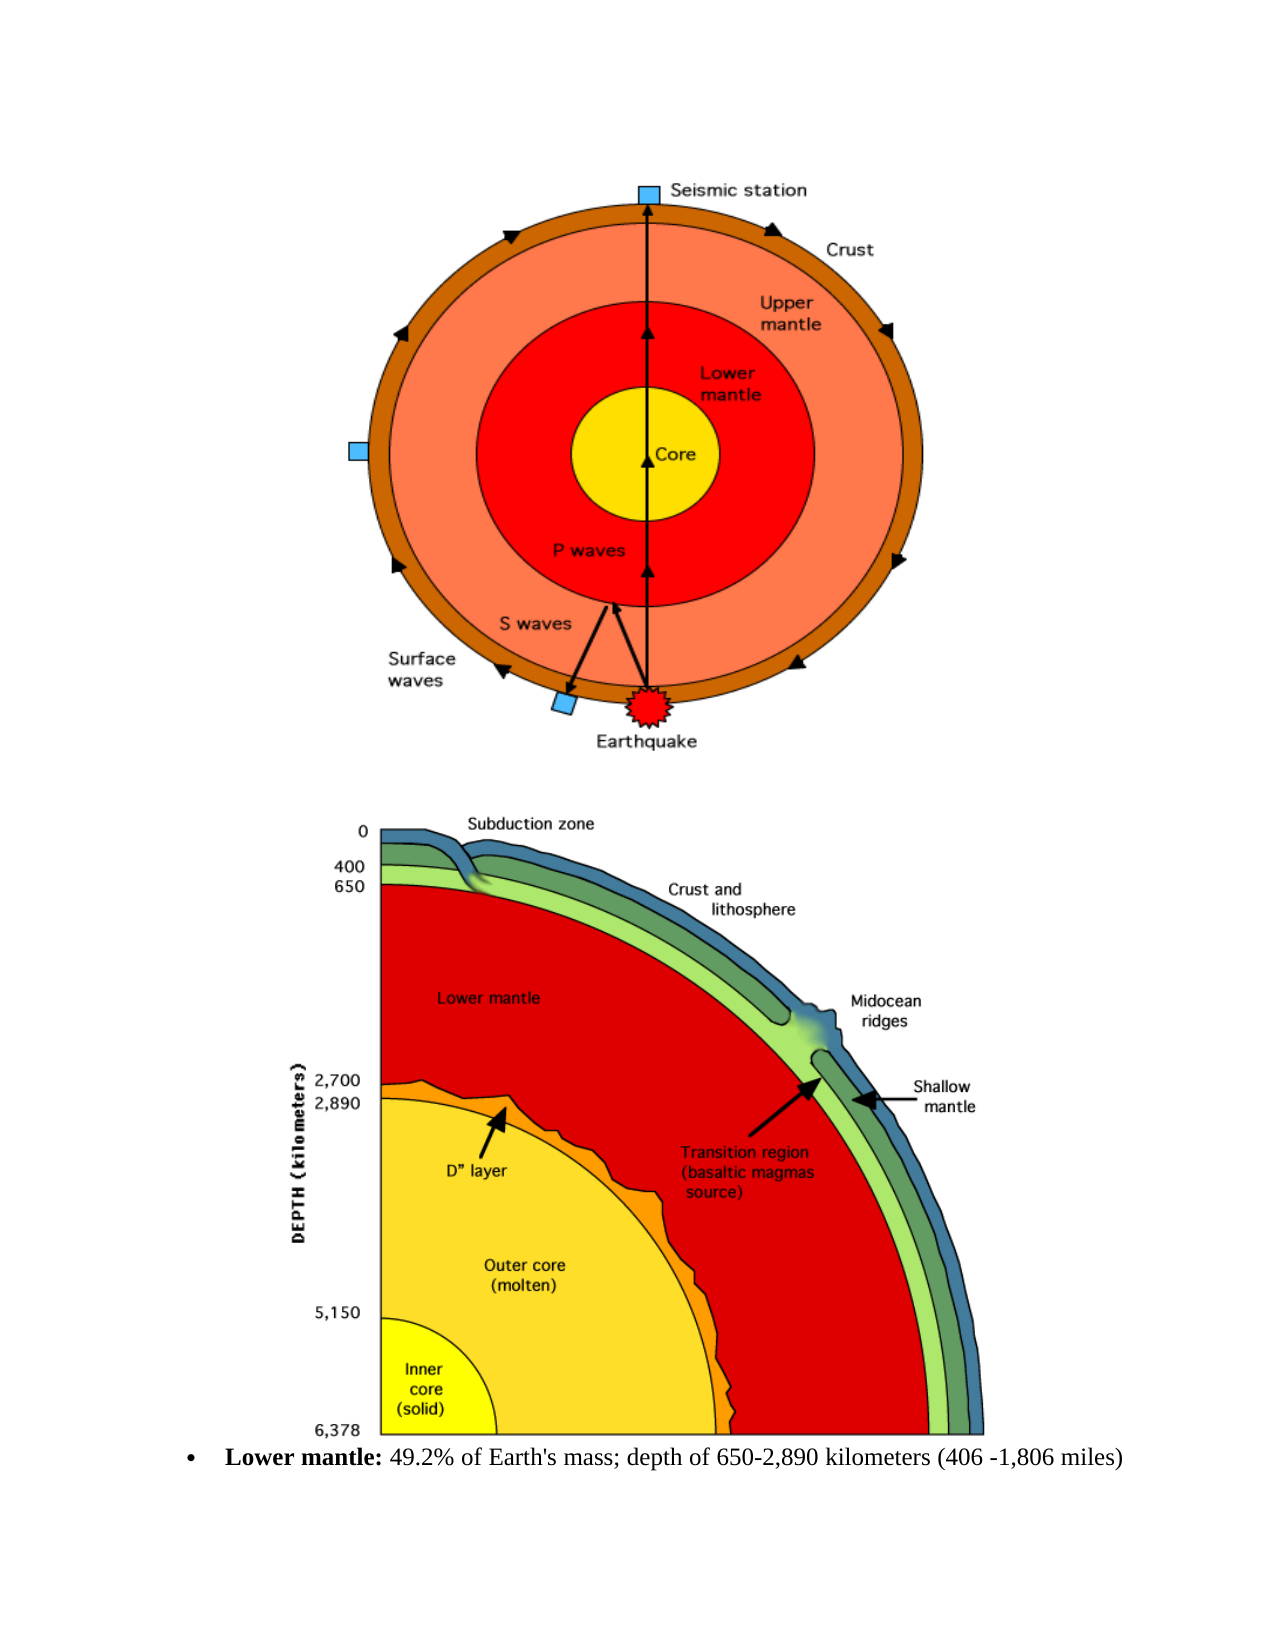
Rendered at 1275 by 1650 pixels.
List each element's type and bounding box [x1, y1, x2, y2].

picture [286, 812, 989, 1443]
picture [347, 178, 928, 755]
list [187, 1442, 1125, 1500]
